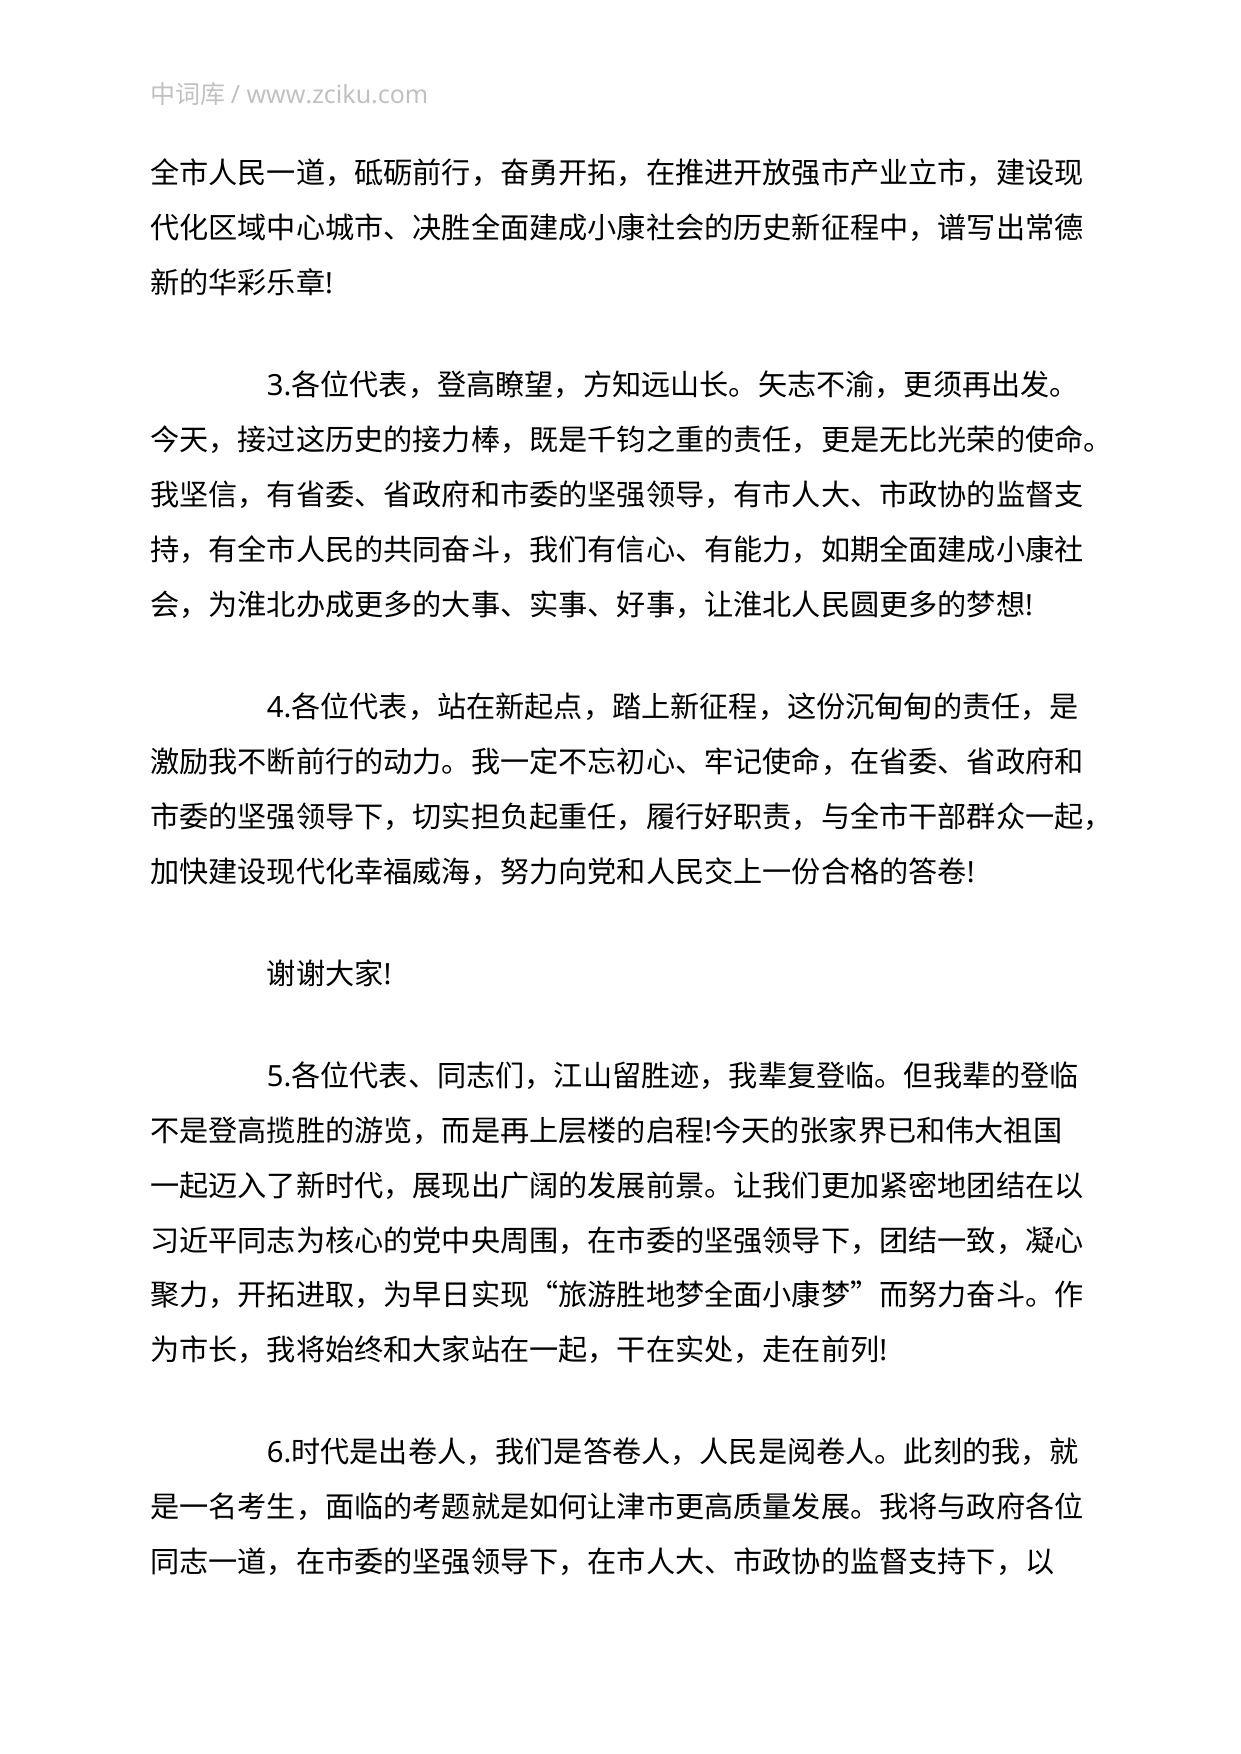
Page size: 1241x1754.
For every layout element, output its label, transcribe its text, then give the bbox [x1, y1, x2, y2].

text 5.各位代表、同志们，江山留胜迹，我辈复登临。但我辈的登临不是登高揽胜的游览，而是再上层楼的启程!今天的张家界已和伟大祖国一起迈入了新时代，展现出广阔的发展前景。让我们更加紧密地团结在以习近平同志为核心的党中央周围，在市委的坚强领导下，团结一致，凝心聚力，开拓进取，为早日实现“旅游胜地梦全面小康梦”而努力奋斗。作为市长，我将始终和大家站在一起，干在实处，走在前列! [150, 1052, 1090, 1369]
text 4.各位代表，站在新起点，踏上新征程，这份沉甸甸的责任，是激励我不断前行的动力。我一定不忘初心、牢记使命，在省委、省政府和市委的坚强领导下，切实担负起重任，履行好职责，与全市干部群众一起，加快建设现代化幸福威海，努力向党和人民交上一份合格的答卷! [150, 683, 1090, 891]
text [150, 150, 1090, 302]
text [150, 1429, 1090, 1581]
text 谢谢大家! [150, 950, 1090, 993]
text 3.各位代表，登高瞭望，方知远山长。矢志不渝，更须再出发。今天，接过这历史的接力棒，既是千钧之重的责任，更是无比光荣的使命。我坚信，有省委、省政府和市委的坚强领导，有市人大、市政协的监督支持，有全市人民的共同奋斗，我们有信心、有能力，如期全面建成小康社会，为淮北办成更多的大事、实事、好事，让淮北人民圆更多的梦想! [150, 362, 1090, 624]
